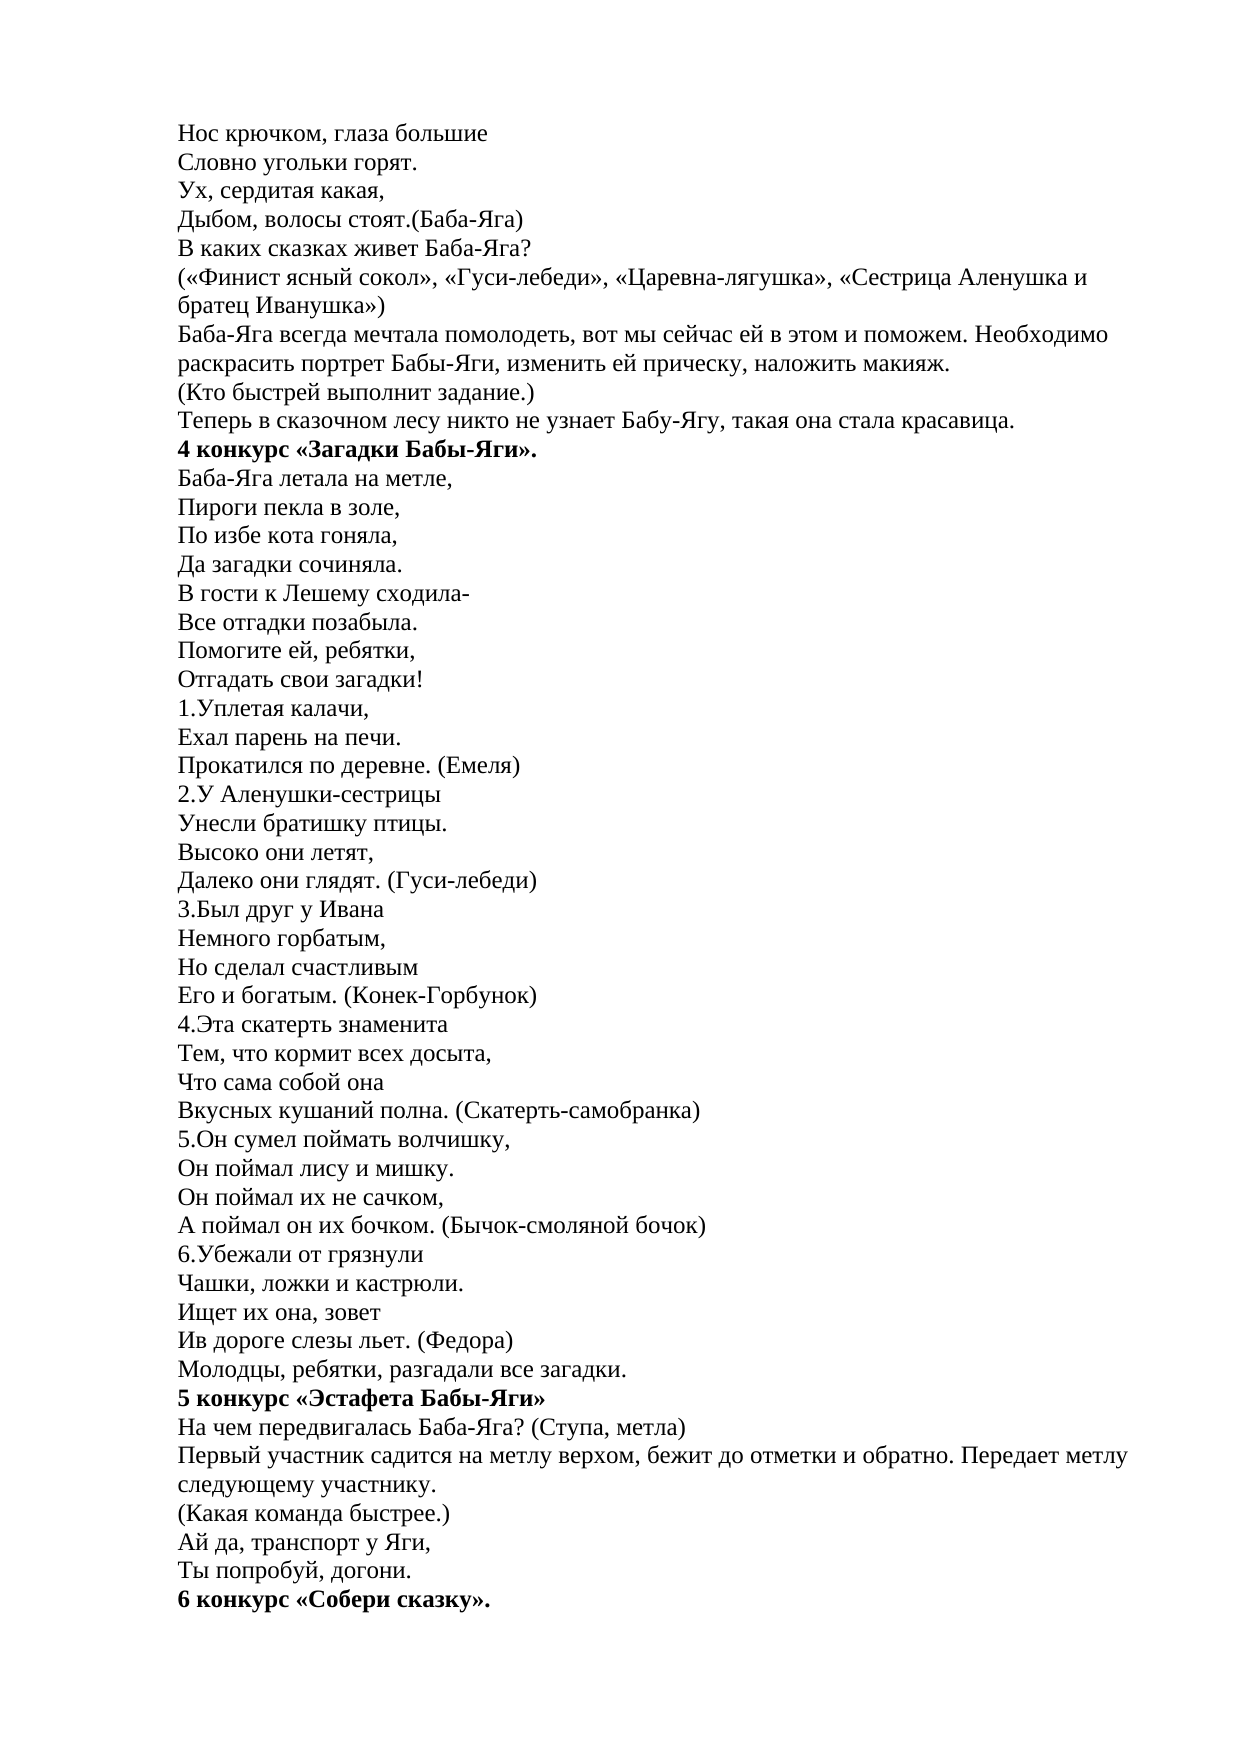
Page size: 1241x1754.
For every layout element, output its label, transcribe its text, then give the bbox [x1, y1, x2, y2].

text 4 конкурс «Загадки Бабы-Яги». [177, 434, 1152, 463]
text Вкусных кушаний полна. (Скатерть-самобранка) [177, 1096, 1152, 1124]
text Первый участник садится на метлу верхом, бежит до отметки и обратно. Передает метлу следующему участнику. [177, 1441, 1152, 1498]
text 2.У Аленушки-сестрицы [177, 779, 1152, 808]
text Его и богатым. (Конек-Горбунок) [177, 981, 1152, 1009]
text Ай да, транспорт у Яги, [177, 1527, 1152, 1556]
text 1.Уплетая калачи, [177, 693, 1152, 722]
text Баба-Яга летала на метле, [177, 463, 1152, 492]
text Что сама собой она [177, 1067, 1152, 1096]
text Ищет их она, зовет [177, 1297, 1152, 1326]
text Ив дороге слезы льет. (Федора) [177, 1326, 1152, 1354]
text Высоко они летят, [177, 837, 1152, 866]
text Словно угольки горят. [177, 147, 1152, 176]
text В гости к Лешему сходила- [177, 578, 1152, 607]
text Прокатился по деревне. (Емеля) [177, 751, 1152, 779]
text Баба-Яга всегда мечтала помолодеть, вот мы сейчас ей в этом и поможем. Необходимо раскрасить портрет Бабы-Яги, изменить ей прическу, наложить макияж. [177, 319, 1152, 377]
text А поймал он их бочком. (Бычок-смоляной бочок) [177, 1211, 1152, 1239]
text Чашки, ложки и кастрюли. [177, 1268, 1152, 1297]
text Дыбом, волосы стоят.(Баба-Яга) [177, 204, 1152, 233]
text Теперь в сказочном лесу никто не узнает Бабу-Ягу, такая она стала красавица. [177, 406, 1152, 434]
text Да загадки сочиняла. [177, 549, 1152, 578]
text («Финист ясный сокол», «Гуси-лебеди», «Царевна-лягушка», «Сестрица Аленушка и братец Иванушка») [177, 262, 1152, 319]
text 3.Был друг у Ивана [177, 894, 1152, 923]
text 6 конкурс «Собери сказку». [177, 1584, 1152, 1613]
text Тем, что кормит всех досыта, [177, 1038, 1152, 1067]
text Отгадать свои загадки! [177, 664, 1152, 693]
text На чем передвигалась Баба-Яга? (Ступа, метла) [177, 1412, 1152, 1441]
text (Кто быстрей выполнит задание.) [177, 377, 1152, 406]
text Помогите ей, ребятки, [177, 636, 1152, 664]
text Далеко они глядят. (Гуси-лебеди) [177, 866, 1152, 894]
text Ты попробуй, догони. [177, 1556, 1152, 1584]
text 4.Эта скатерть знаменита [177, 1009, 1152, 1038]
text Унесли братишку птицы. [177, 808, 1152, 837]
text (Какая команда быстрее.) [177, 1498, 1152, 1527]
text Ух, сердитая какая, [177, 176, 1152, 204]
text Он поймал лису и мишку. [177, 1153, 1152, 1182]
text 5.Он сумел поймать волчишку, [177, 1124, 1152, 1153]
text По избе кота гоняла, [177, 521, 1152, 549]
text Пироги пекла в золе, [177, 492, 1152, 521]
text Молодцы, ребятки, разгадали все загадки. [177, 1354, 1152, 1383]
text 5 конкурс «Эстафета Бабы-Яги» [177, 1383, 1152, 1412]
text Все отгадки позабыла. [177, 607, 1152, 636]
text Немного горбатым, [177, 923, 1152, 952]
text 6.Убежали от грязнули [177, 1239, 1152, 1268]
text Нос крючком, глаза большие [177, 118, 1152, 147]
text В каких сказках живет Баба-Яга? [177, 233, 1152, 262]
text Он поймал их не сачком, [177, 1182, 1152, 1211]
text Но сделал счастливым [177, 952, 1152, 981]
text Ехал парень на печи. [177, 722, 1152, 751]
